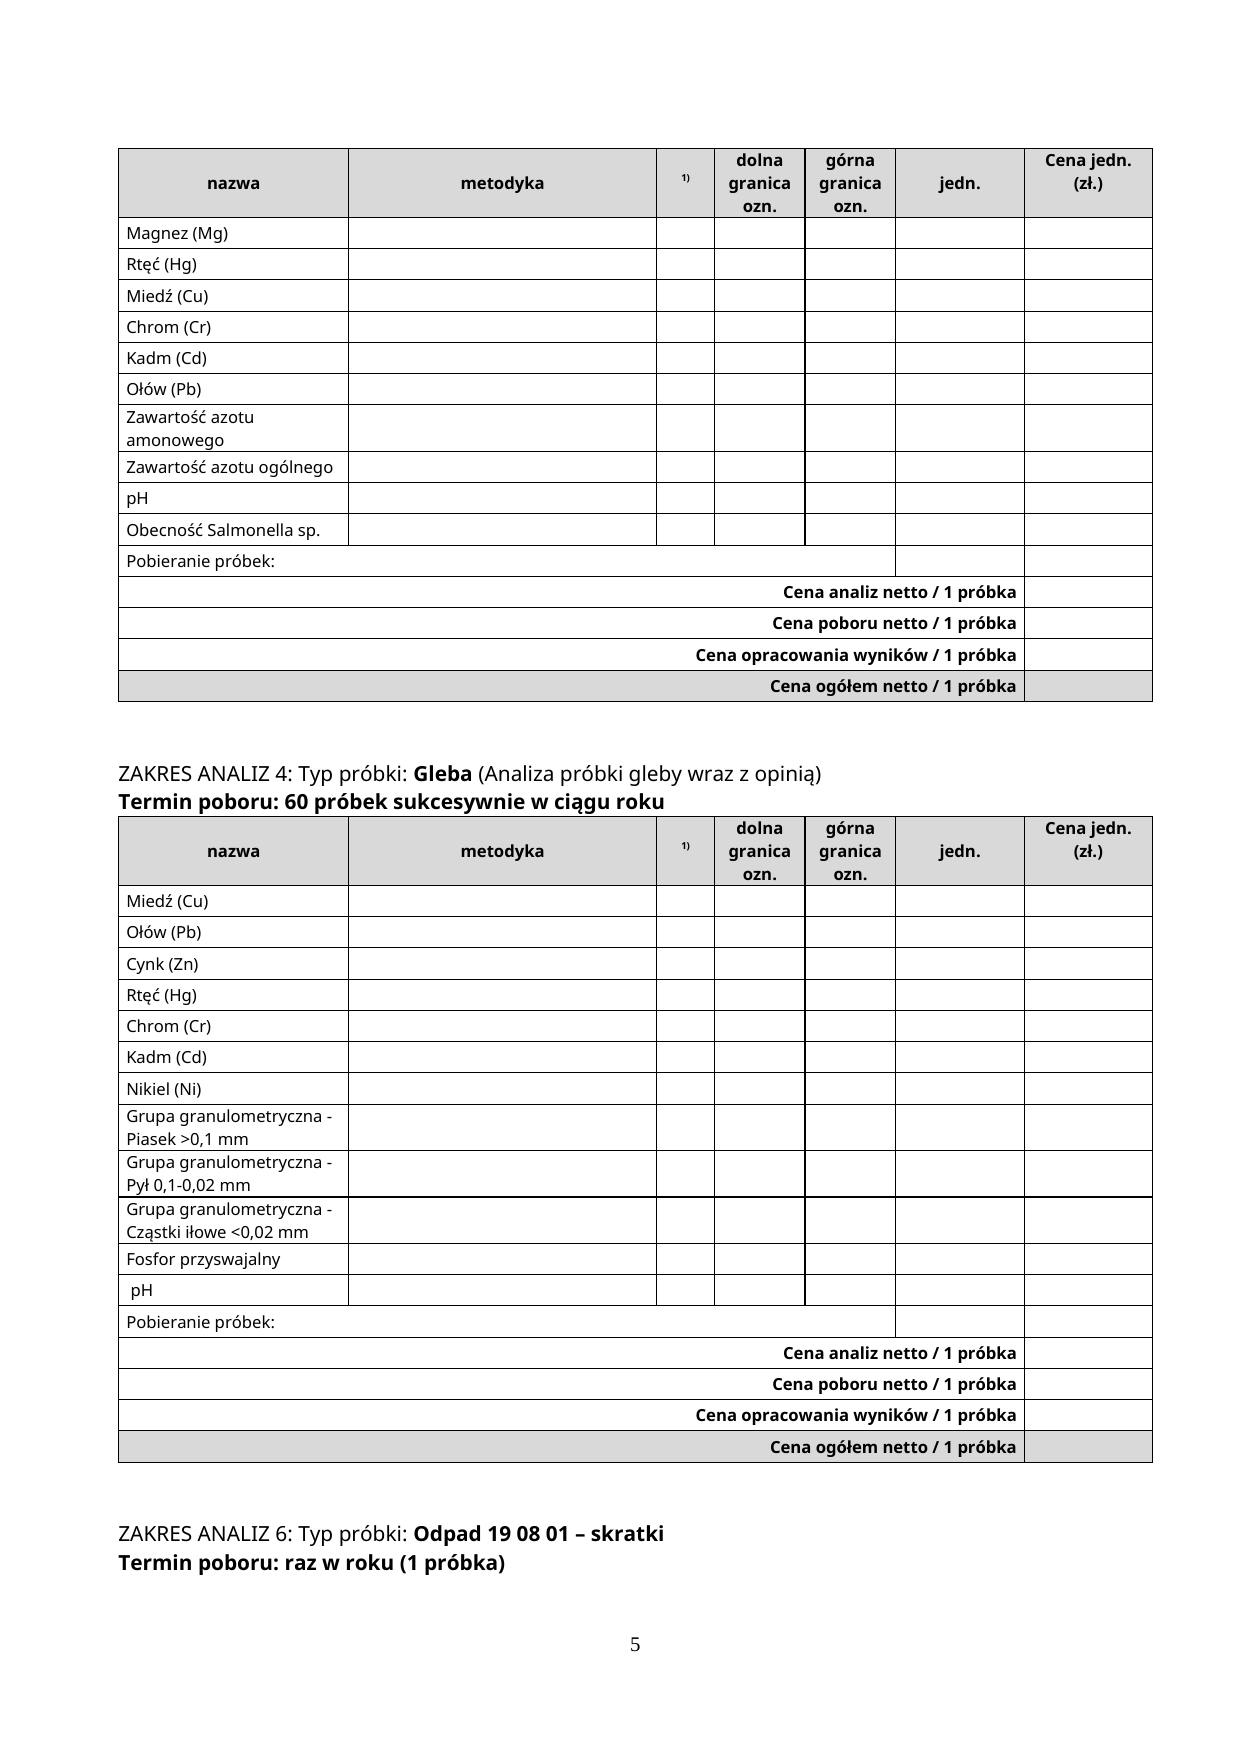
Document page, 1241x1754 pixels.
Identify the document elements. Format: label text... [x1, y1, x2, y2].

table_header dolna granica ozn. [715, 149, 804, 217]
table_cell [657, 312, 714, 342]
table_header jedn. [896, 149, 1024, 217]
table_cell [1025, 483, 1152, 513]
table_cell [349, 343, 656, 373]
table_cell Cena opracowania wyników / 1 próbka [119, 1400, 1024, 1430]
table_cell [806, 1151, 895, 1196]
table_cell [349, 1073, 656, 1103]
table_cell [1025, 1105, 1152, 1150]
table_cell [1025, 374, 1152, 404]
table_cell [715, 886, 804, 916]
table_cell [657, 980, 714, 1010]
table_cell [715, 374, 804, 404]
table_cell [657, 280, 714, 311]
table_cell [349, 948, 656, 978]
table_cell [657, 218, 714, 248]
table_cell [715, 249, 804, 279]
table_cell Nikiel (Ni) [119, 1073, 348, 1103]
table_cell [349, 218, 656, 248]
table_cell [657, 452, 714, 482]
table_cell Grupa granulometryczna - Cząstki iłowe <0,02 mm [119, 1198, 348, 1243]
table_cell [1025, 948, 1152, 978]
table_cell [349, 980, 656, 1010]
table_cell [806, 280, 895, 311]
table_cell [715, 280, 804, 311]
table_cell Cena ogółem netto / 1 próbka [119, 671, 1024, 701]
table_cell Chrom (Cr) [119, 312, 348, 342]
table_cell [657, 514, 714, 544]
table_cell [1025, 343, 1152, 373]
table_cell [657, 1042, 714, 1072]
table_cell [896, 452, 1024, 482]
table_cell [806, 917, 895, 947]
table_cell Pobieranie próbek: [119, 1306, 895, 1337]
table_cell Kadm (Cd) [119, 343, 348, 373]
table_cell Grupa granulometryczna - Piasek >0,1 mm [119, 1105, 348, 1150]
table_cell [1025, 671, 1152, 701]
table_header metodyka [349, 817, 656, 885]
table_cell [1025, 249, 1152, 279]
table_cell Rtęć (Hg) [119, 980, 348, 1010]
table_cell [349, 483, 656, 513]
table_cell [349, 312, 656, 342]
table_cell [349, 514, 656, 544]
table_cell [806, 1198, 895, 1243]
table_cell Cena analiz netto / 1 próbka [119, 577, 1024, 607]
table_cell [896, 917, 1024, 947]
table_cell [657, 374, 714, 404]
table_cell [896, 514, 1024, 544]
table_cell [349, 280, 656, 311]
table_cell [896, 546, 1024, 576]
table_cell [715, 1275, 804, 1305]
table_cell [349, 1105, 656, 1150]
table_cell [1025, 1275, 1152, 1305]
table_cell [657, 886, 714, 916]
table_cell [715, 1042, 804, 1072]
table_cell [1025, 1042, 1152, 1072]
table_cell [896, 280, 1024, 311]
table_cell [349, 1275, 656, 1305]
table_cell [349, 1011, 656, 1041]
table_cell [1025, 1369, 1152, 1399]
table_cell [806, 886, 895, 916]
table_cell Kadm (Cd) [119, 1042, 348, 1072]
table_cell [806, 483, 895, 513]
table_cell [896, 1306, 1024, 1337]
table_cell [896, 1011, 1024, 1041]
table_header górna granica ozn. [806, 149, 895, 217]
table_cell [715, 1198, 804, 1243]
table_cell [349, 1042, 656, 1072]
table_cell [896, 343, 1024, 373]
table_cell [1025, 280, 1152, 311]
table_cell [349, 886, 656, 916]
table_cell Rtęć (Hg) [119, 249, 348, 279]
table_header 1) [657, 149, 714, 217]
table_cell [806, 948, 895, 978]
table_cell [806, 405, 895, 451]
table_cell [657, 1198, 714, 1243]
table_cell [1025, 1431, 1152, 1462]
table_header Cena jedn. (zł.) [1025, 149, 1152, 217]
table_cell [896, 1073, 1024, 1103]
table_cell [715, 1105, 804, 1150]
table_cell [806, 1042, 895, 1072]
table_cell Miedź (Cu) [119, 886, 348, 916]
table_cell [657, 1073, 714, 1103]
table_cell [715, 980, 804, 1010]
table_cell [1025, 1306, 1152, 1337]
table_cell [1025, 1338, 1152, 1368]
table_cell [896, 1198, 1024, 1243]
table_cell [896, 218, 1024, 248]
table_cell [896, 249, 1024, 279]
table_header metodyka [349, 149, 656, 217]
table_cell [1025, 546, 1152, 576]
table_cell [349, 1198, 656, 1243]
table_cell [715, 1244, 804, 1274]
table_cell [896, 483, 1024, 513]
table_cell [715, 1073, 804, 1103]
table_cell [715, 514, 804, 544]
table_header dolna granica ozn. [715, 817, 804, 885]
table_cell [806, 452, 895, 482]
table_cell [349, 452, 656, 482]
table_cell [1025, 980, 1152, 1010]
table_header górna granica ozn. [806, 817, 895, 885]
table_cell [806, 1244, 895, 1274]
text Termin poboru: 60 próbek sukcesywnie w ciągu roku [118, 787, 1152, 816]
table_cell [1025, 1151, 1152, 1196]
table_cell [1025, 514, 1152, 544]
table_header nazwa [119, 817, 348, 885]
table_cell [896, 374, 1024, 404]
table_cell [806, 514, 895, 544]
table_cell pH [119, 483, 348, 513]
table_cell [349, 1244, 656, 1274]
table_cell Cena ogółem netto / 1 próbka [119, 1431, 1024, 1462]
table_cell [1025, 608, 1152, 638]
text ZAKRES ANALIZ 4: Typ próbki: Gleba (Analiza próbki gleby wraz z opinią) [118, 759, 1152, 787]
table_cell pH [119, 1275, 348, 1305]
table_cell [896, 1244, 1024, 1274]
table_cell [1025, 917, 1152, 947]
table_cell [1025, 577, 1152, 607]
table_cell [896, 1275, 1024, 1305]
table_cell Ołów (Pb) [119, 374, 348, 404]
table_cell [806, 249, 895, 279]
table_cell [715, 405, 804, 451]
table_cell [657, 249, 714, 279]
table_cell [896, 312, 1024, 342]
table_cell [715, 218, 804, 248]
table_cell [715, 1011, 804, 1041]
table_cell [806, 312, 895, 342]
table_cell [657, 917, 714, 947]
table_cell [1025, 218, 1152, 248]
text Termin poboru: raz w roku (1 próbka) [118, 1548, 1152, 1576]
table_cell Cena poboru netto / 1 próbka [119, 1369, 1024, 1399]
table_cell [715, 1151, 804, 1196]
table_cell Chrom (Cr) [119, 1011, 348, 1041]
table_cell Cena poboru netto / 1 próbka [119, 608, 1024, 638]
table_header 1) [657, 817, 714, 885]
table_cell [1025, 639, 1152, 669]
table_cell [1025, 1073, 1152, 1103]
table_cell [349, 917, 656, 947]
table_cell [349, 374, 656, 404]
table_cell [1025, 1400, 1152, 1430]
table_cell Miedź (Cu) [119, 280, 348, 311]
table_cell [715, 483, 804, 513]
table_cell [349, 1151, 656, 1196]
table_cell [715, 343, 804, 373]
table_cell [806, 218, 895, 248]
table_cell [657, 343, 714, 373]
table_cell [715, 917, 804, 947]
table_header jedn. [896, 817, 1024, 885]
table_cell [806, 1073, 895, 1103]
table_cell Zawartość azotu ogólnego [119, 452, 348, 482]
table_cell [896, 948, 1024, 978]
table_cell [657, 1151, 714, 1196]
table_cell Fosfor przyswajalny [119, 1244, 348, 1274]
table_header nazwa [119, 149, 348, 217]
table_cell [1025, 405, 1152, 451]
table_cell Zawartość azotu amonowego [119, 405, 348, 451]
table_cell [896, 980, 1024, 1010]
table_cell [1025, 1011, 1152, 1041]
table_cell [896, 1105, 1024, 1150]
table_cell [806, 1011, 895, 1041]
table_header Cena jedn. (zł.) [1025, 817, 1152, 885]
table_cell [657, 1011, 714, 1041]
table_cell [1025, 312, 1152, 342]
table_cell [657, 948, 714, 978]
table_cell [1025, 452, 1152, 482]
table_cell [657, 1275, 714, 1305]
table_cell Obecność Salmonella sp. [119, 514, 348, 544]
table_cell Ołów (Pb) [119, 917, 348, 947]
table_cell [896, 886, 1024, 916]
table_cell [349, 405, 656, 451]
table_cell [657, 405, 714, 451]
table_cell [349, 249, 656, 279]
table_cell [806, 1105, 895, 1150]
table_cell [806, 374, 895, 404]
table_cell [657, 1244, 714, 1274]
table_cell [806, 980, 895, 1010]
table_cell [715, 948, 804, 978]
table_cell [657, 1105, 714, 1150]
table_cell Magnez (Mg) [119, 218, 348, 248]
table_cell Cena opracowania wyników / 1 próbka [119, 639, 1024, 669]
table_cell [1025, 1244, 1152, 1274]
table_cell Grupa granulometryczna - Pył 0,1-0,02 mm [119, 1151, 348, 1196]
text ZAKRES ANALIZ 6: Typ próbki: Odpad 19 08 01 – skratki [118, 1519, 1152, 1548]
table_cell [657, 483, 714, 513]
table_cell Cena analiz netto / 1 próbka [119, 1338, 1024, 1368]
table_cell [896, 405, 1024, 451]
table_cell Pobieranie próbek: [119, 546, 895, 576]
table_cell [806, 343, 895, 373]
table_cell [806, 1275, 895, 1305]
table_cell [715, 312, 804, 342]
table_cell [1025, 1198, 1152, 1243]
table_cell [896, 1042, 1024, 1072]
table_cell [896, 1151, 1024, 1196]
table_cell Cynk (Zn) [119, 948, 348, 978]
table_cell [715, 452, 804, 482]
table_cell [1025, 886, 1152, 916]
